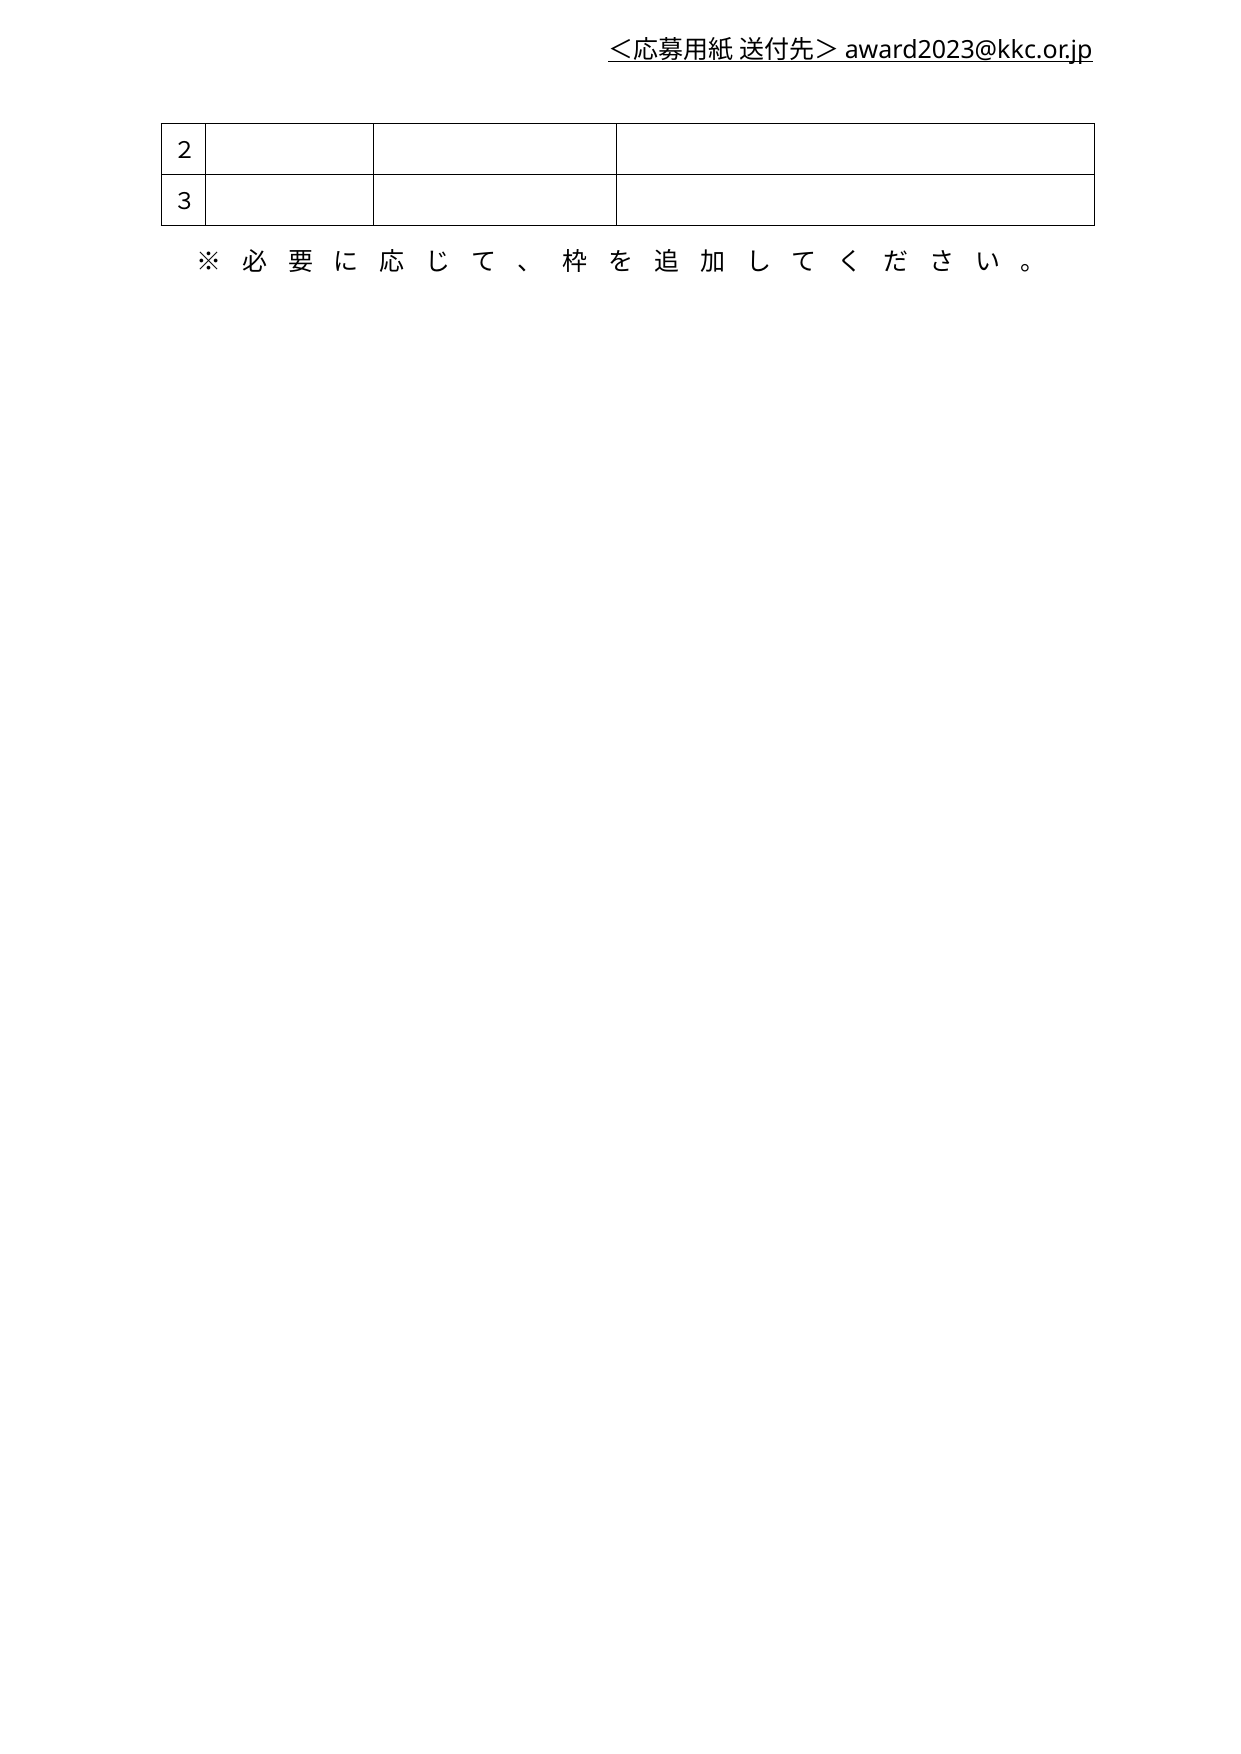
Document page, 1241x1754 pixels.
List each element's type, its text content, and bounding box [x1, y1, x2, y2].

table_cell ３ [162, 175, 205, 225]
table_cell [374, 175, 616, 225]
table_cell [206, 175, 373, 225]
table_cell [374, 124, 616, 174]
table_cell [617, 175, 1094, 225]
table_cell [617, 124, 1094, 174]
table_cell ２ [162, 124, 205, 174]
table_cell [206, 124, 373, 174]
text ※必要に応じて、枠を追加してください。 [150, 226, 1090, 294]
